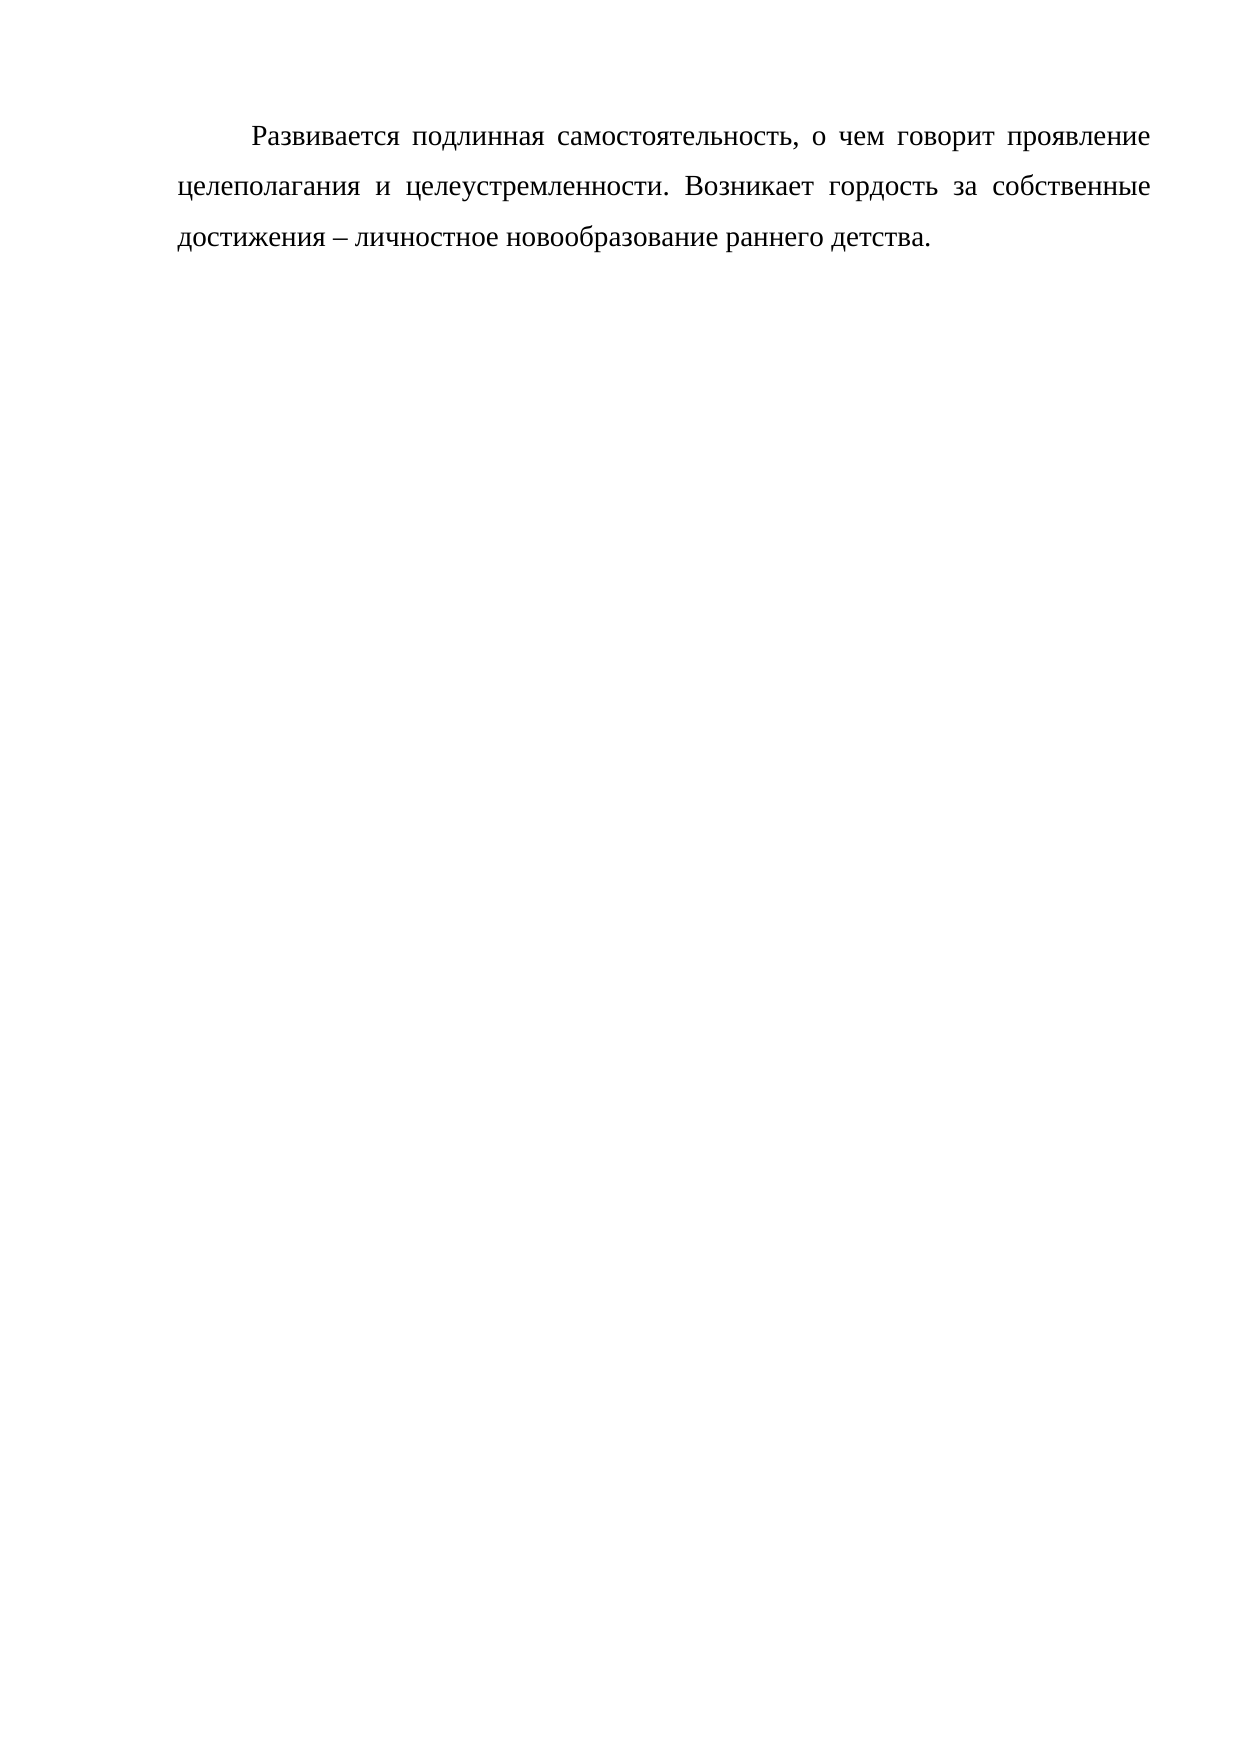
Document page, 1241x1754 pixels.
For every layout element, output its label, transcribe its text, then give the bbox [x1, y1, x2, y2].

text Развивается подлинная самостоятельность, о чем говорит проявление целеполагания и целеустремленности. Возникает гордость за собственные достижения – личностное новообразование раннего детства. [177, 118, 1152, 252]
